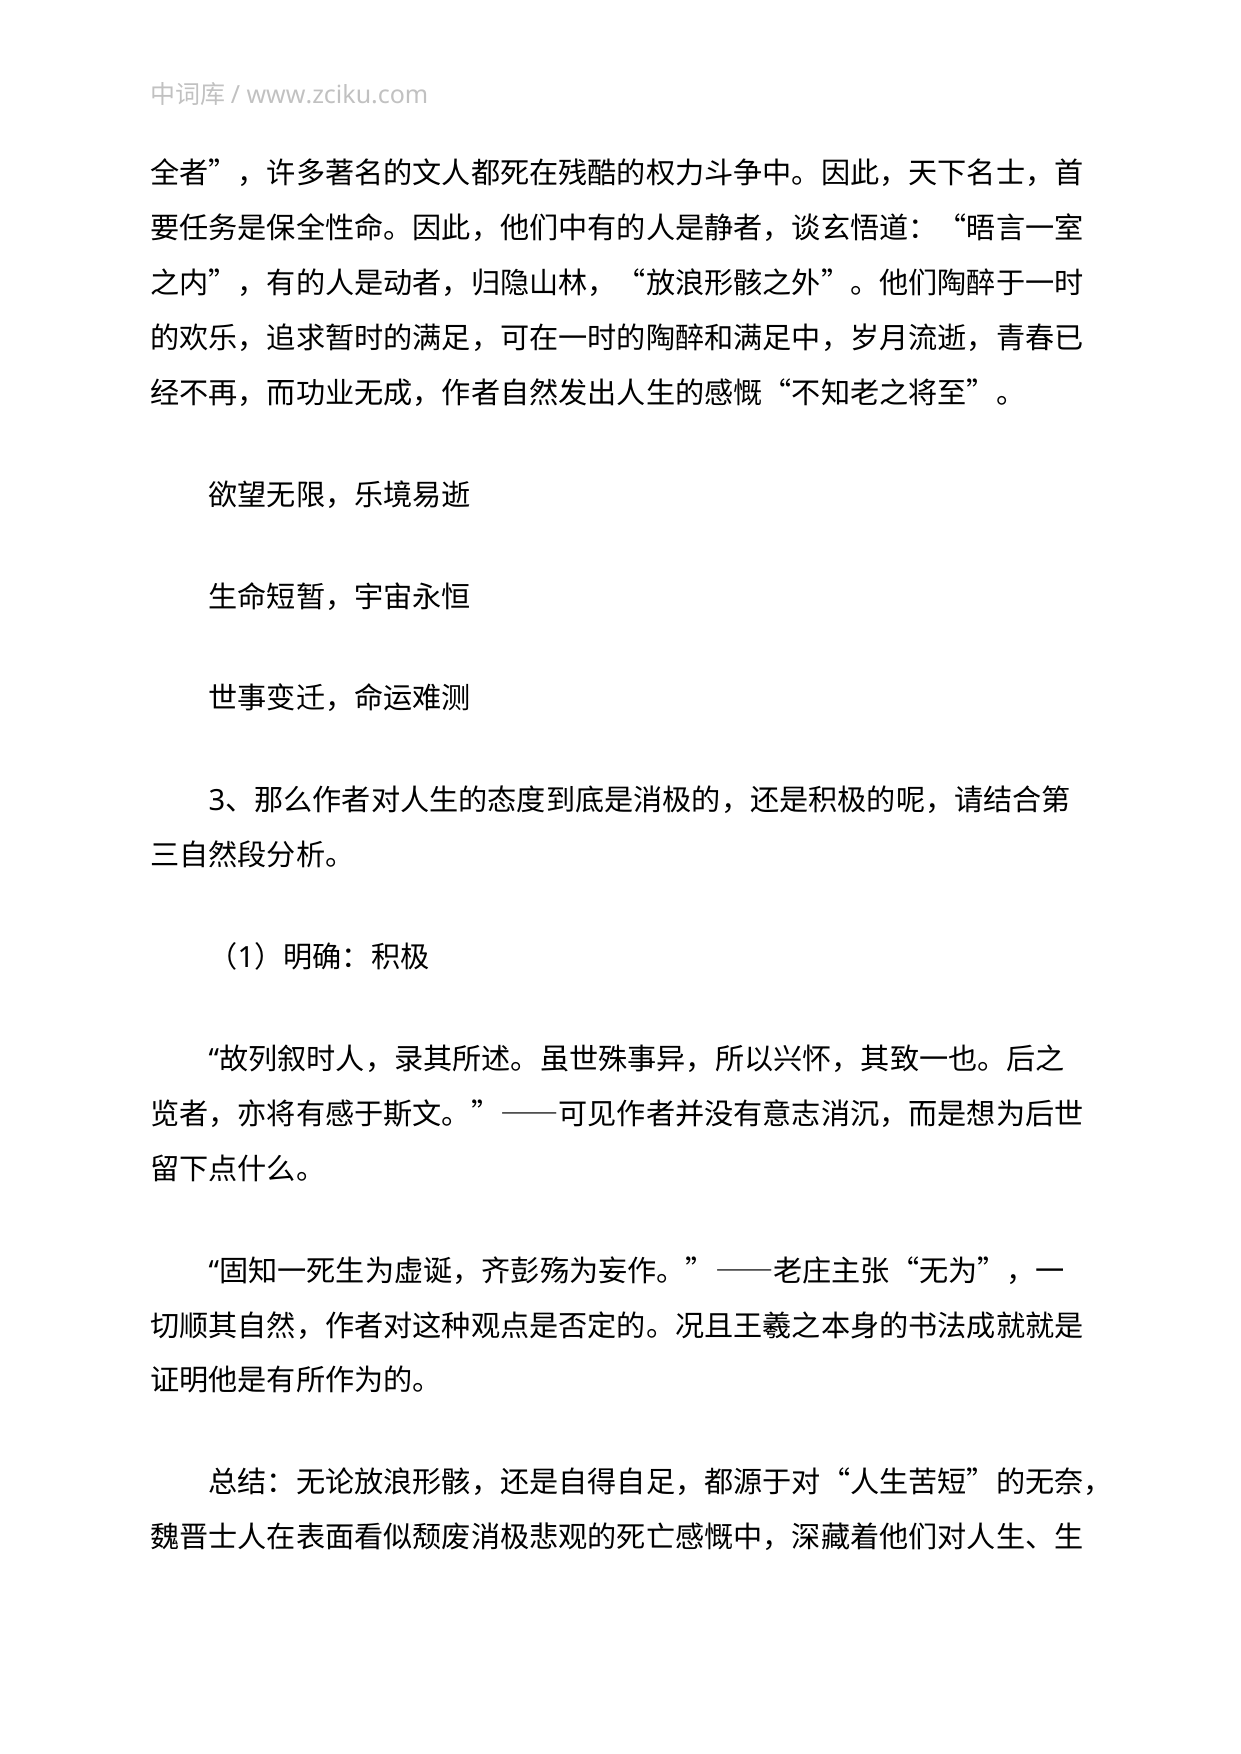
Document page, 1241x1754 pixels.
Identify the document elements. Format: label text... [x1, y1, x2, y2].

text 生命短暂，宇宙永恒 [150, 573, 1090, 615]
text （1）明确：积极 [150, 933, 1090, 976]
text 欲望无限，乐境易逝 [150, 471, 1090, 514]
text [150, 150, 1090, 412]
text “故列叙时人，录其所述。虽世殊事异，所以兴怀，其致一也。后之览者，亦将有感于斯文。”——可见作者并没有意志消沉，而是想为后世留下点什么。 [150, 1035, 1090, 1188]
text “固知一死生为虚诞，齐彭殇为妄作。”——老庄主张“无为”，一切顺其自然，作者对这种观点是否定的。况且王羲之本身的书法成就就是证明他是有所作为的。 [150, 1247, 1090, 1399]
text 3、那么作者对人生的态度到底是消极的，还是积极的呢，请结合第三自然段分析。 [150, 777, 1090, 874]
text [150, 1459, 1090, 1556]
text 世事变迁，命运难测 [150, 675, 1090, 717]
